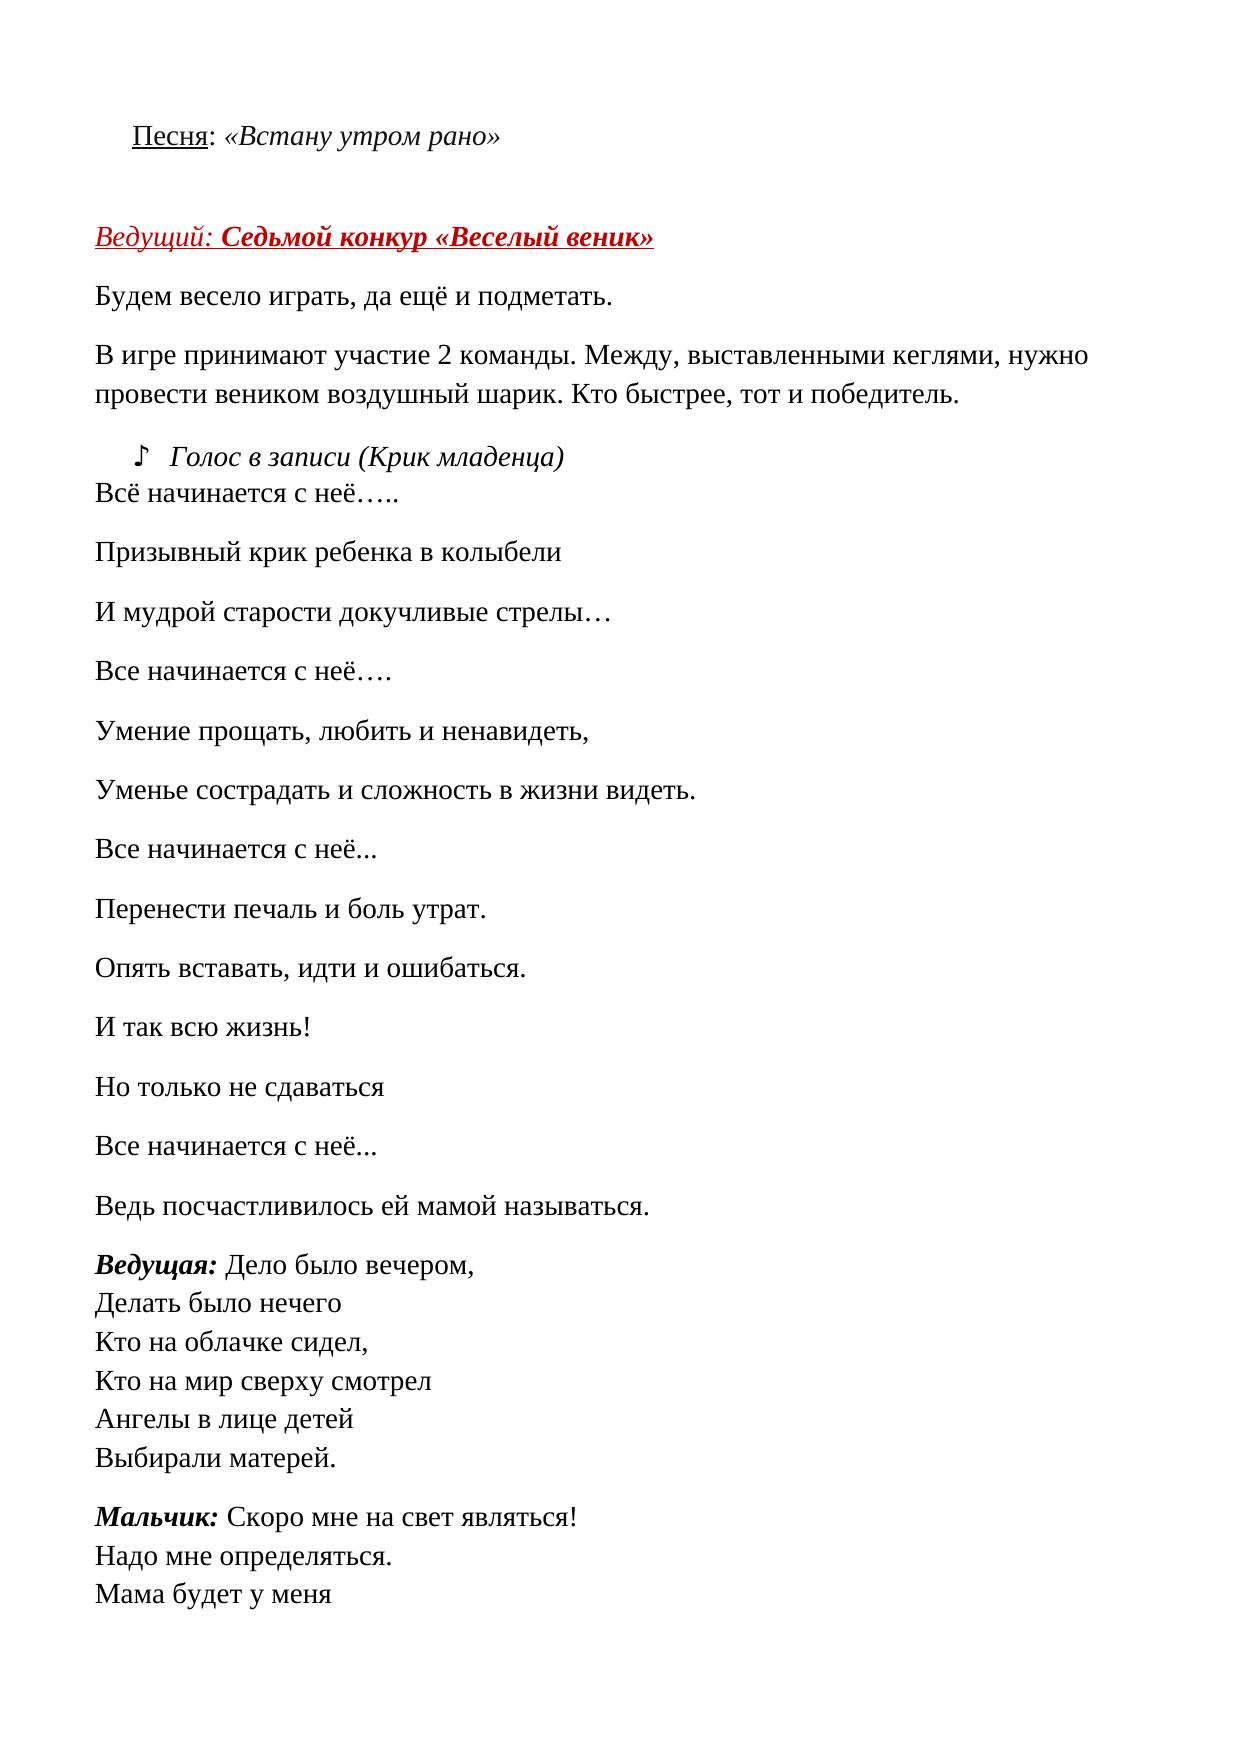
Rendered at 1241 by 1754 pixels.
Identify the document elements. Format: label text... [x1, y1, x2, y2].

text Перенести печаль и боль утрат. [94, 891, 1152, 924]
text Уменье сострадать и сложность в жизни видеть. [94, 772, 1152, 806]
text В игре принимают участие 2 команды. Между, выставленными кеглями, нужно провести веником воздушный шарик. Кто быстрее, тот и победитель. [94, 337, 1152, 409]
text Все начинается с неё... [94, 831, 1152, 865]
text Песня: «Встану утром рано» [94, 118, 1152, 152]
text Но только не сдаваться [94, 1069, 1152, 1102]
text Опять вставать, идти и ошибаться. [94, 950, 1152, 984]
list Голос в записи (Крик младенца) [132, 435, 1152, 475]
text Все начинается с неё…. [94, 653, 1152, 687]
text Ведь посчастливилось ей мамой называться. [94, 1188, 1152, 1221]
text И мудрой старости докучливые стрелы… [94, 594, 1152, 627]
text И так всю жизнь! [94, 1009, 1152, 1043]
text Призывный крик ребенка в колыбели [94, 534, 1152, 568]
text Умение прощать, любить и ненавидеть, [94, 713, 1152, 746]
text Все начинается с неё... [94, 1128, 1152, 1162]
text Ведущий: Седьмой конкур «Веселый веник» [339, 219, 1152, 252]
text Ведущая: Дело было вечером, Делать было нечего Кто на облачке сидел, Кто на мир сверху смотрел Ангелы в лице детей Выбирали матерей. [94, 1247, 1152, 1473]
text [94, 1499, 1152, 1610]
text Всё начинается с неё….. [94, 475, 1152, 509]
text Будем весело играть, да ещё и подметать. [94, 278, 1152, 312]
